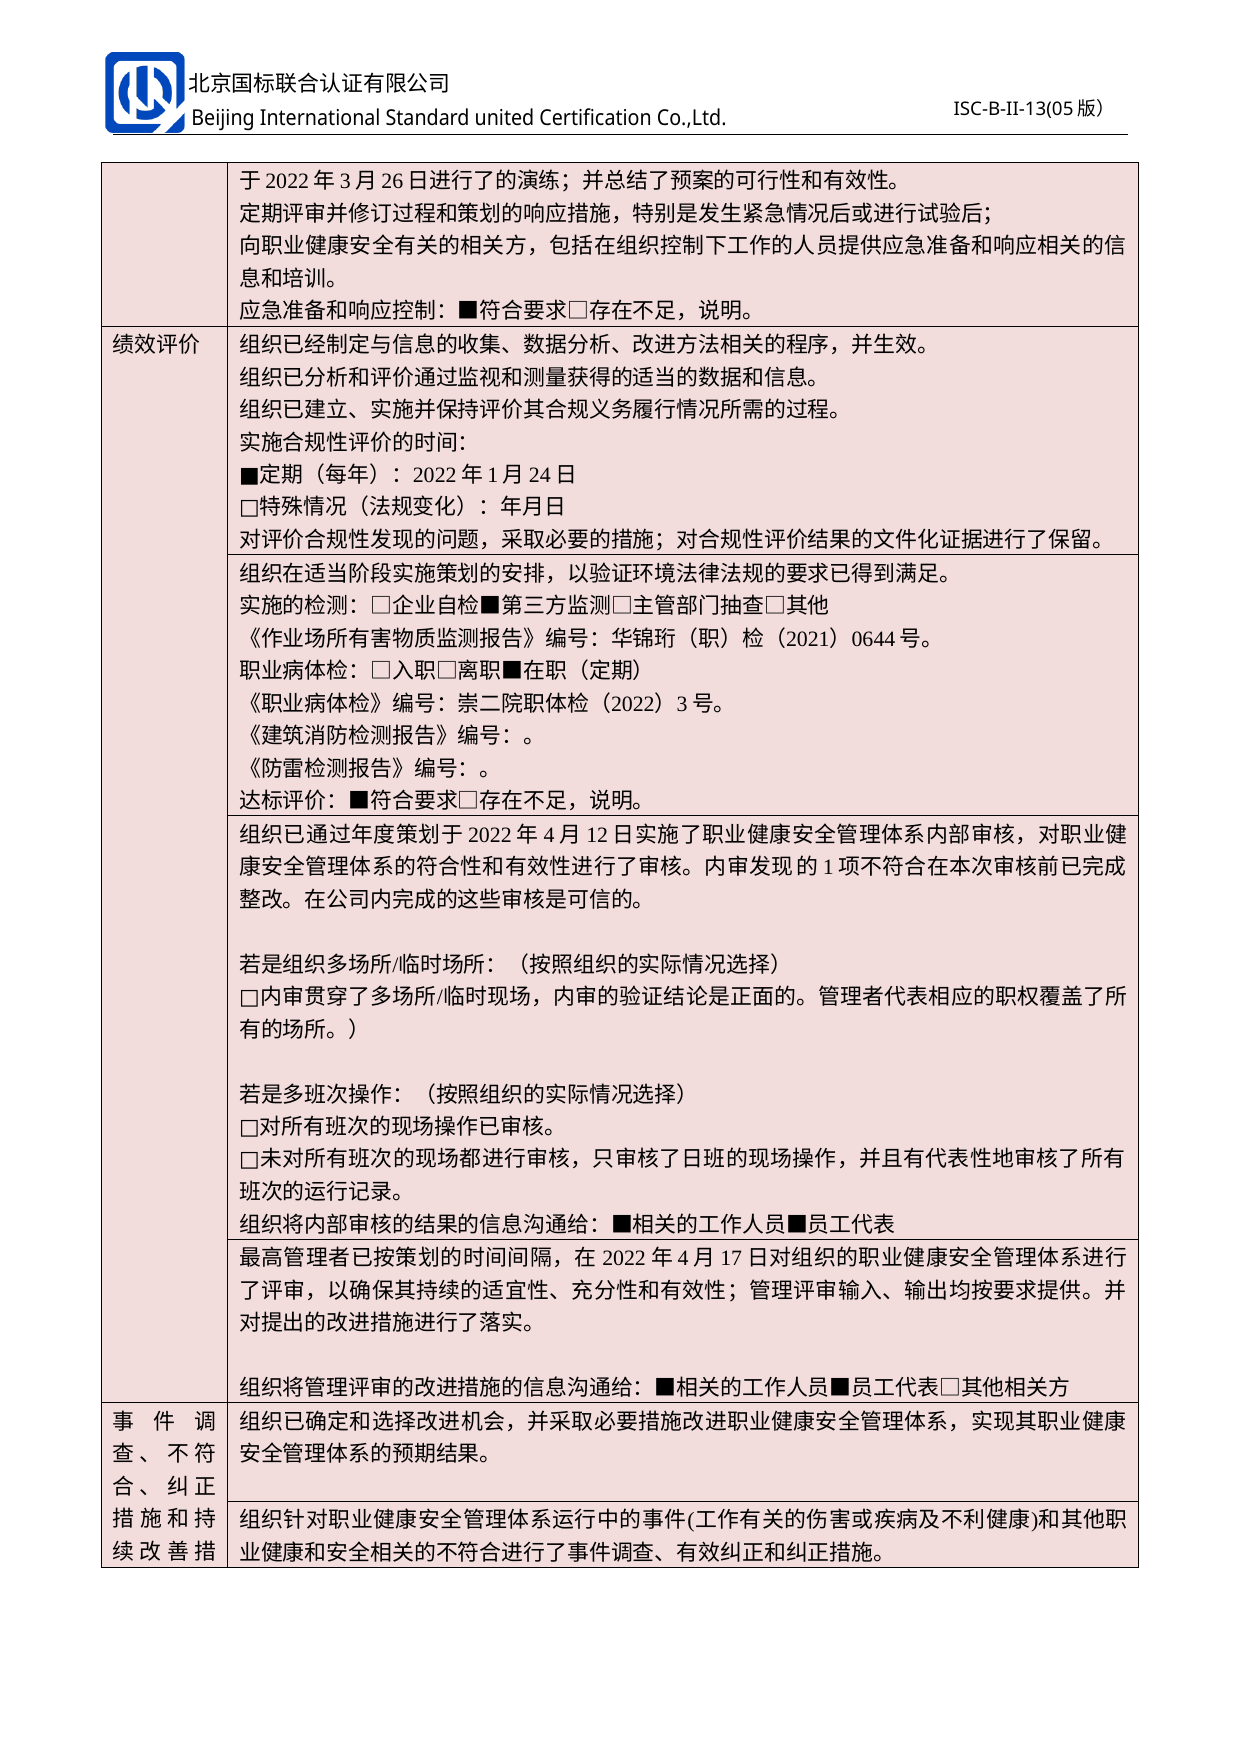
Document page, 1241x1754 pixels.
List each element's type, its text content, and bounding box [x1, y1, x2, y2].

table_cell 组织已通过年度策划于2022年4月12日实施了职业健康安全管理体系内部审核，对职业健康安全管理体系的符合性和有效性进行了审核。内审发现的1项不符合在本次审核前已完成整改。在公司内完成的这些审核是可信的。 若是组织多场所/临时场所：（按照组织的实际情况选择） □内审贯穿了多场所/临时现场，内审的验证结论是正面的。管理者代表相应的职权覆盖了所有的场所。） 若是多班次操作：（按照组织的实际情况选择） □对所有班次的现场操作已审核。 □未对所有班次的现场都进行审核，只审核了日班的现场操作，并且有代表性地审核了所有班次的运行记录。 组织将内部审核的结果的信息沟通给：■相关的工作人员■员工代表 [228, 816, 1138, 1239]
table_cell 事件调查、不符合、纠正措施和持续改善措施 [102, 1403, 227, 1567]
table_cell 最高管理者已按策划的时间间隔，在2022年4月17日对组织的职业健康安全管理体系进行了评审，以确保其持续的适宜性、充分性和有效性；管理评审输入、输出均按要求提供。并对提出的改进措施进行了落实。 组织将管理评审的改进措施的信息沟通给：■相关的工作人员■员工代表□其他相关方 [228, 1240, 1138, 1402]
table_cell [228, 1502, 1138, 1567]
table_cell 绩效评价 [102, 327, 227, 1402]
table_cell 组织已确定和选择改进机会，并采取必要措施改进职业健康安全管理体系，实现其职业健康安全管理体系的预期结果。 [228, 1403, 1138, 1501]
table_cell 组织已经制定与信息的收集、数据分析、改进方法相关的程序，并生效。 组织已分析和评价通过监视和测量获得的适当的数据和信息。 组织已建立、实施并保持评价其合规义务履行情况所需的过程。 实施合规性评价的时间： ■定期（每年）：2022年1月24日 □特殊情况（法规变化）：年月日 对评价合规性发现的问题，采取必要的措施；对合规性评价结果的文件化证据进行了保留。 [228, 327, 1138, 554]
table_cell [228, 163, 1138, 326]
picture [105, 52, 185, 133]
table_cell 组织在适当阶段实施策划的安排，以验证环境法律法规的要求已得到满足。 实施的检测：□企业自检■第三方监测□主管部门抽查□其他 《作业场所有害物质监测报告》编号：华锦珩（职）检（2021）0644号。 职业病体检：□入职□离职■在职（定期） 《职业病体检》编号：崇二院职体检（2022）3号。 《建筑消防检测报告》编号：。 《防雷检测报告》编号：。 达标评价：■符合要求□存在不足，说明。 [228, 555, 1138, 815]
